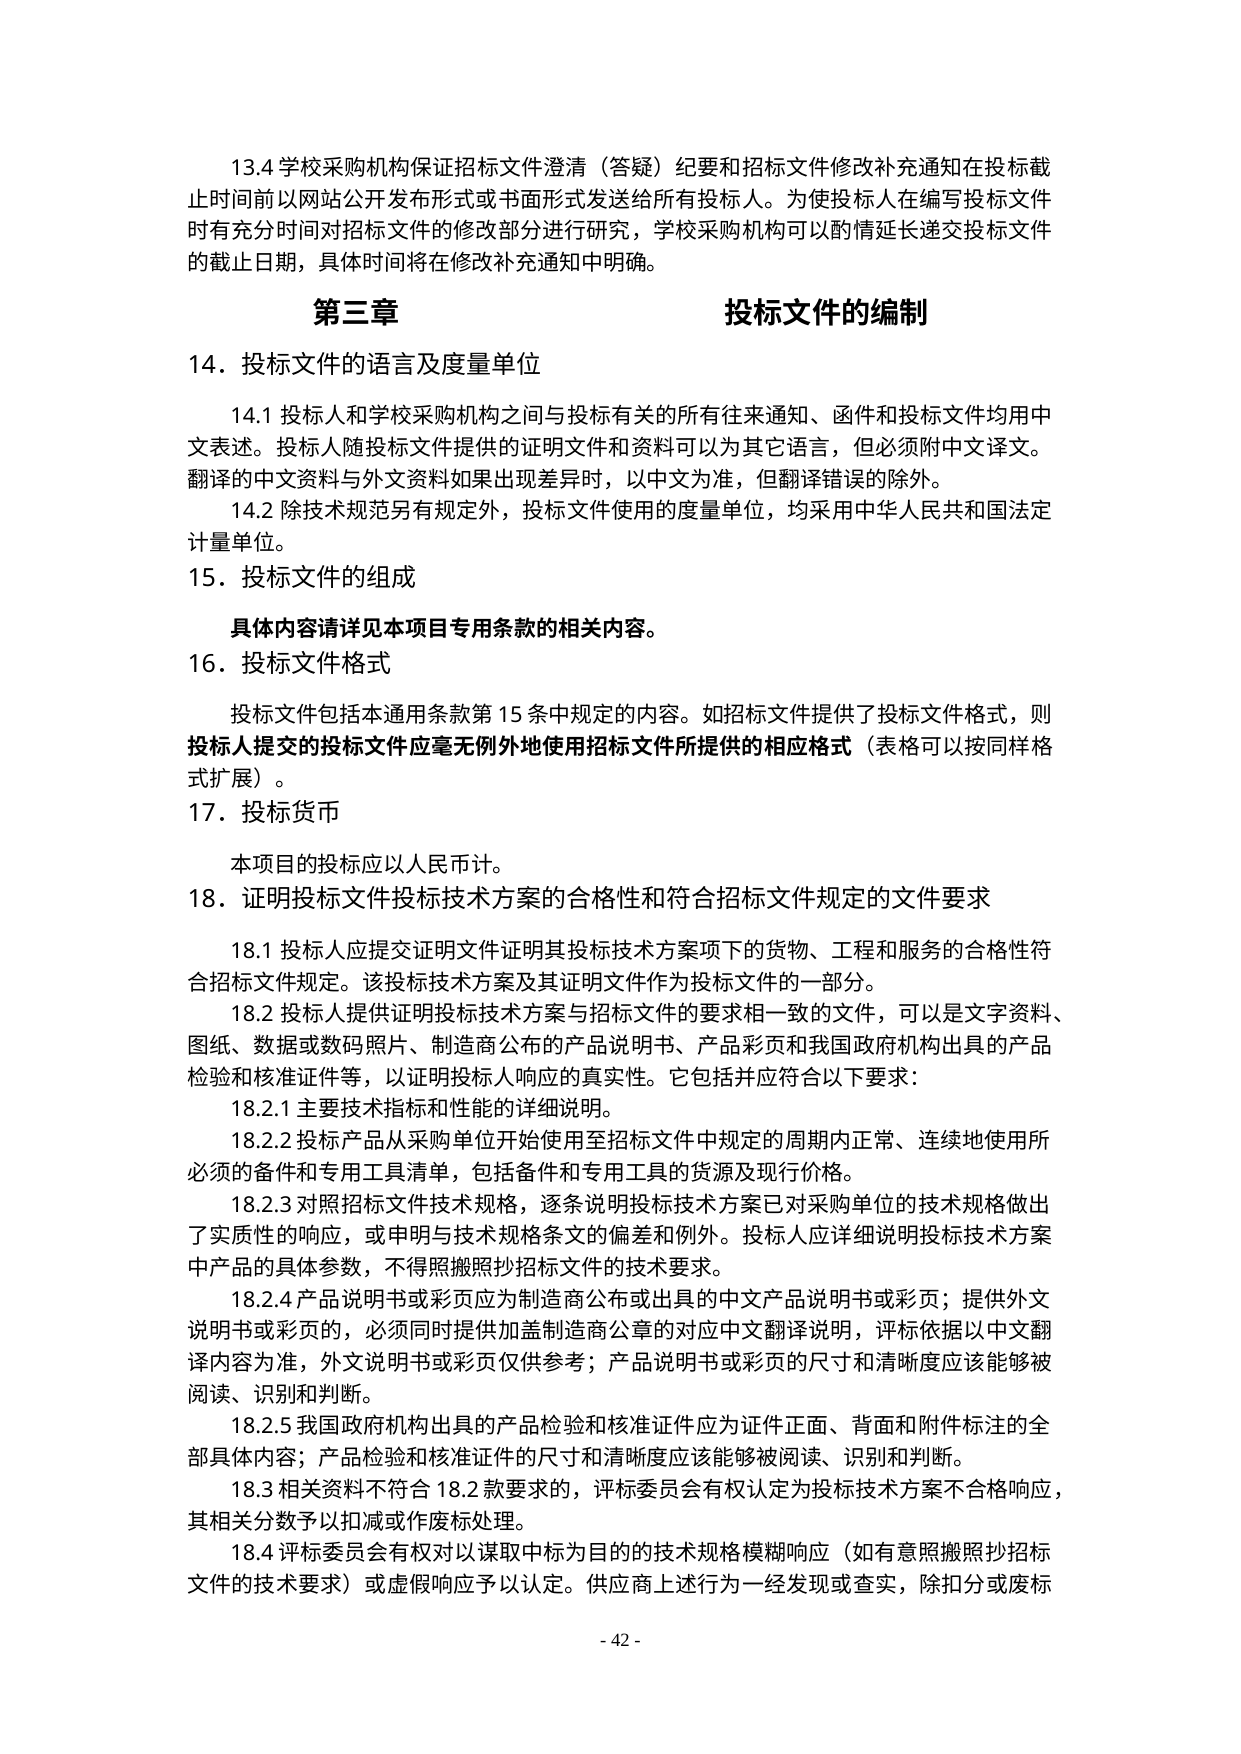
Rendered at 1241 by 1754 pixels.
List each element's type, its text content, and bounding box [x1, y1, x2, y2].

text 14.2 除技术规范另有规定外，投标文件使用的度量单位，均采用中华人民共和国法定计量单位。 [187, 493, 1053, 557]
text 18.1 投标人应提交证明文件证明其投标技术方案项下的货物、工程和服务的合格性符合招标文件规定。该投标技术方案及其证明文件作为投标文件的一部分。 [187, 933, 1053, 996]
text 投标文件包括本通用条款第15条中规定的内容。如招标文件提供了投标文件格式，则投标人提交的投标文件应毫无例外地使用招标文件所提供的相应格式（表格可以按同样格式扩展）。 [187, 697, 1053, 792]
text 具体内容请详见本项目专用条款的相关内容。 [187, 611, 1053, 643]
text 14．投标文件的语言及度量单位 [187, 344, 1053, 380]
text 对照招标文件技术规格，逐条说明投标技术方案已对采购单位的技术规格做出了实质性的响应，或申明与技术规格条文的偏差和例外。投标人应详细说明投标技术方案中产品的具体参数，不得照搬照抄招标文件的技术要求。 [187, 1187, 1053, 1282]
text 16．投标文件格式 [187, 643, 1053, 679]
text 17．投标货币 [187, 792, 1053, 829]
text 我国政府机构出具的产品检验和核准证件应为证件正面、背面和附件标注的全部具体内容；产品检验和核准证件的尺寸和清晰度应该能够被阅读、识别和判断。 [187, 1408, 1053, 1472]
text 14.1 投标人和学校采购机构之间与投标有关的所有往来通知、函件和投标文件均用中文表述。投标人随投标文件提供的证明文件和资料可以为其它语言，但必须附中文译文。翻译的中文资料与外文资料如果出现差异时，以中文为准，但翻译错误的除外。 [187, 398, 1053, 493]
text 产品说明书或彩页应为制造商公布或出具的中文产品说明书或彩页；提供外文说明书或彩页的，必须同时提供加盖制造商公章的对应中文翻译说明，评标依据以中文翻译内容为准，外文说明书或彩页仅供参考；产品说明书或彩页的尺寸和清晰度应该能够被阅读、识别和判断。 [187, 1282, 1053, 1408]
text 主要技术指标和性能的详细说明。 [187, 1091, 1053, 1123]
text 本项目的投标应以人民币计。 [187, 847, 1053, 878]
text 投标产品从采购单位开始使用至招标文件中规定的周期内正常、连续地使用所必须的备件和专用工具清单，包括备件和专用工具的货源及现行价格。 [187, 1123, 1053, 1187]
text 13.4学校采购机构保证招标文件澄清（答疑）纪要和招标文件修改补充通知在投标截止时间前以网站公开发布形式或书面形式发送给所有投标人。为使投标人在编写投标文件时有充分时间对招标文件的修改部分进行研究，学校采购机构可以酌情延长递交投标文件的截止日期，具体时间将在修改补充通知中明确。 [187, 150, 1053, 277]
text 18．证明投标文件投标技术方案的合格性和符合招标文件规定的文件要求 [187, 878, 1053, 915]
list 投标文件的编制 [187, 289, 1053, 332]
text 18.2 投标人提供证明投标技术方案与招标文件的要求相一致的文件，可以是文字资料、图纸、数据或数码照片、制造商公布的产品说明书、产品彩页和我国政府机构出具的产品检验和核准证件等，以证明投标人响应的真实性。它包括并应符合以下要求： [187, 996, 1053, 1091]
text 18.3相关资料不符合18.2款要求的，评标委员会有权认定为投标技术方案不合格响应，其相关分数予以扣减或作废标处理。 [187, 1472, 1053, 1535]
text 15．投标文件的组成 [187, 557, 1053, 593]
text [187, 1535, 1053, 1599]
